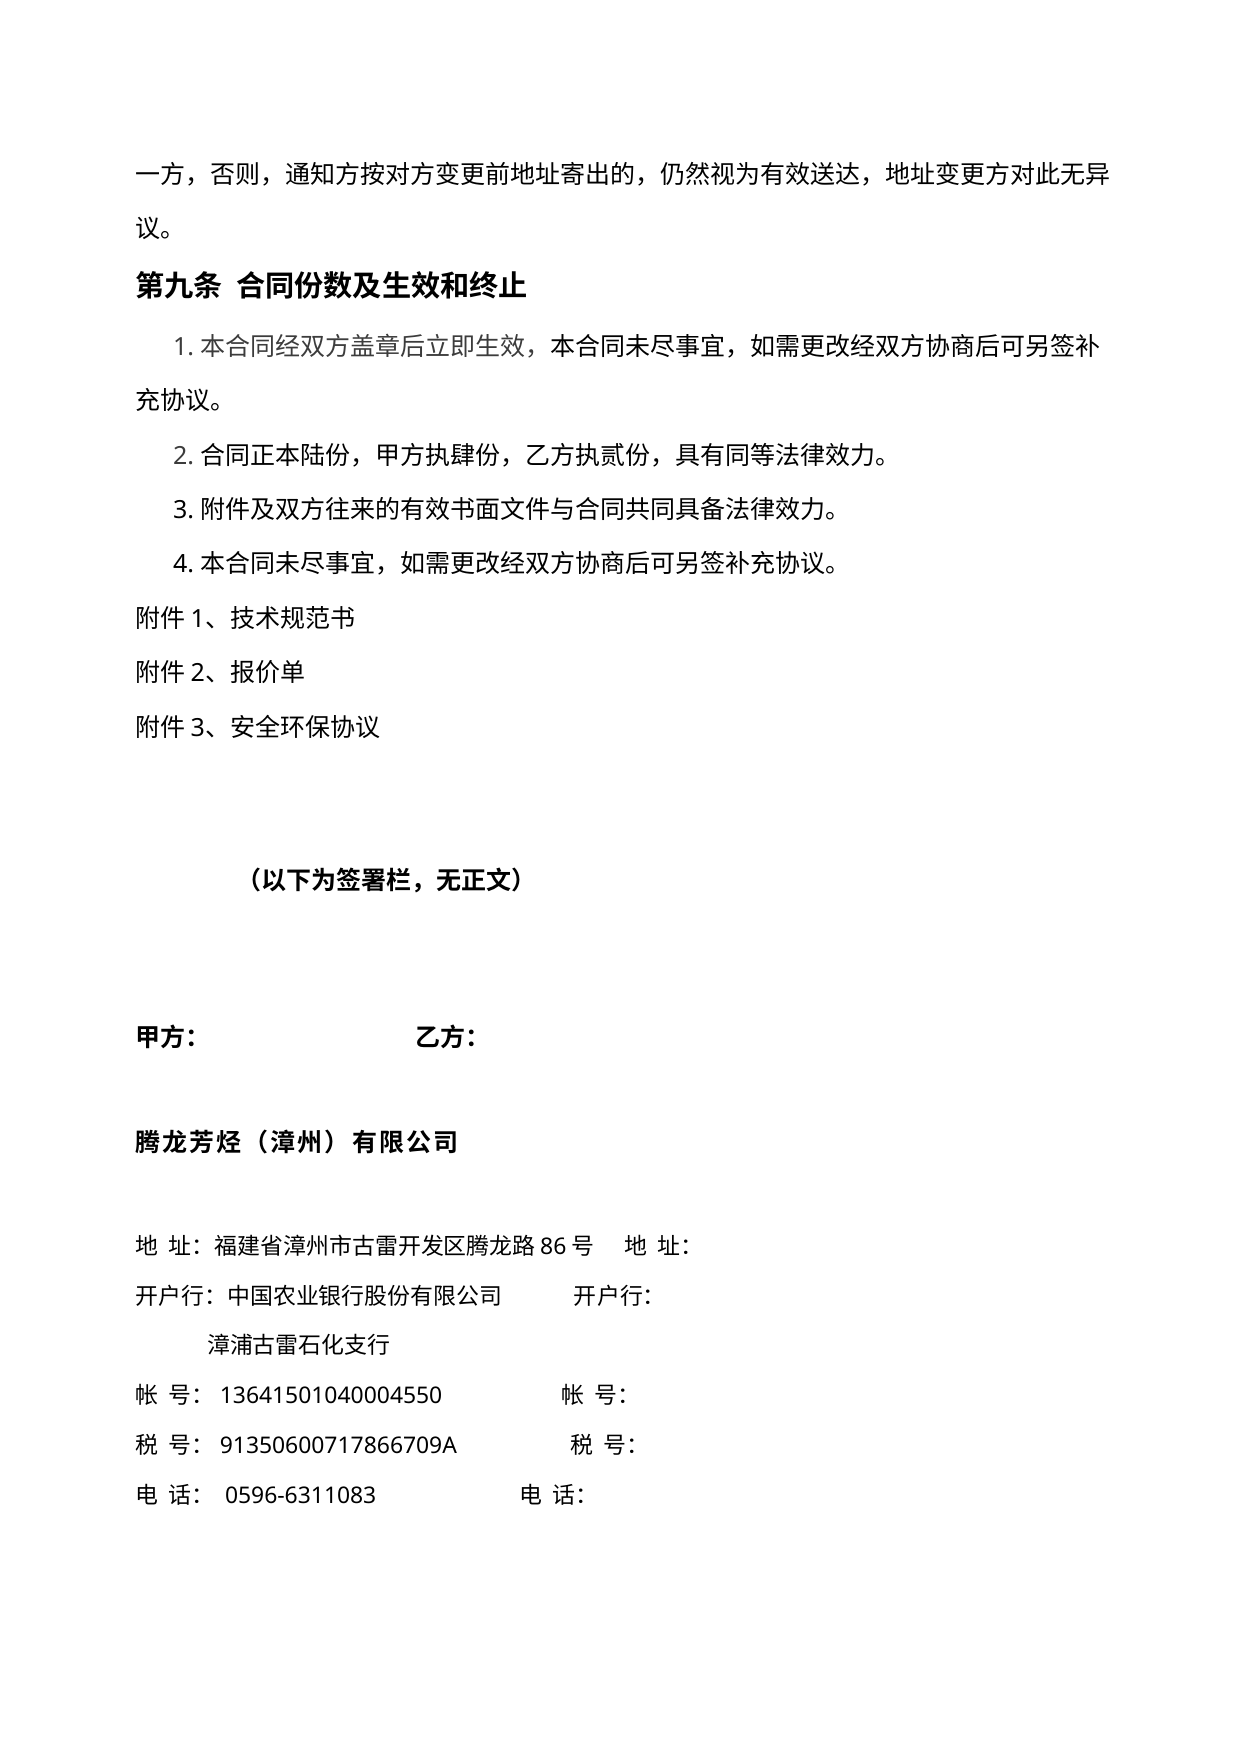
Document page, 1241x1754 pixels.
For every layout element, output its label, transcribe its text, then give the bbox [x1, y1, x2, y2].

text 税 号： 91350600717866709A 税 号： [135, 1427, 1139, 1461]
text 帐 号： 13641501040004550 帐 号： [135, 1377, 1139, 1411]
text （以下为签署栏，无正文） [135, 861, 1123, 897]
text 第九条 合同份数及生效和终止 [135, 263, 1123, 305]
text 漳浦古雷石化支行 [135, 1327, 1139, 1361]
text 附件2、报价单 [135, 653, 1123, 689]
text 甲方： 乙方： [135, 1017, 1139, 1053]
text 腾龙芳烃（漳州）有限公司 [135, 1123, 1139, 1159]
text 1. 本合同经双方盖章后立即生效，本合同未尽事宜，如需更改经双方协商后可另签补充协议。 [135, 326, 1123, 417]
text 2. 合同正本陆份，甲方执肆份，乙方执贰份，具有同等法律效力。 [135, 435, 1123, 471]
text 地 址：福建省漳州市古雷开发区腾龙路86号 地 址： [135, 1177, 1139, 1261]
text 开户行：中国农业银行股份有限公司 开户行： [135, 1278, 1139, 1311]
text 附件1、技术规范书 [135, 598, 1123, 634]
text 电 话： 0596-6311083 电 话： [135, 1477, 1139, 1511]
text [135, 154, 1123, 245]
text 4. 本合同未尽事宜，如需更改经双方协商后可另签补充协议。 [135, 544, 1123, 580]
text 3. 附件及双方往来的有效书面文件与合同共同具备法律效力。 [135, 489, 1123, 526]
text 附件3、安全环保协议 [135, 707, 1123, 743]
